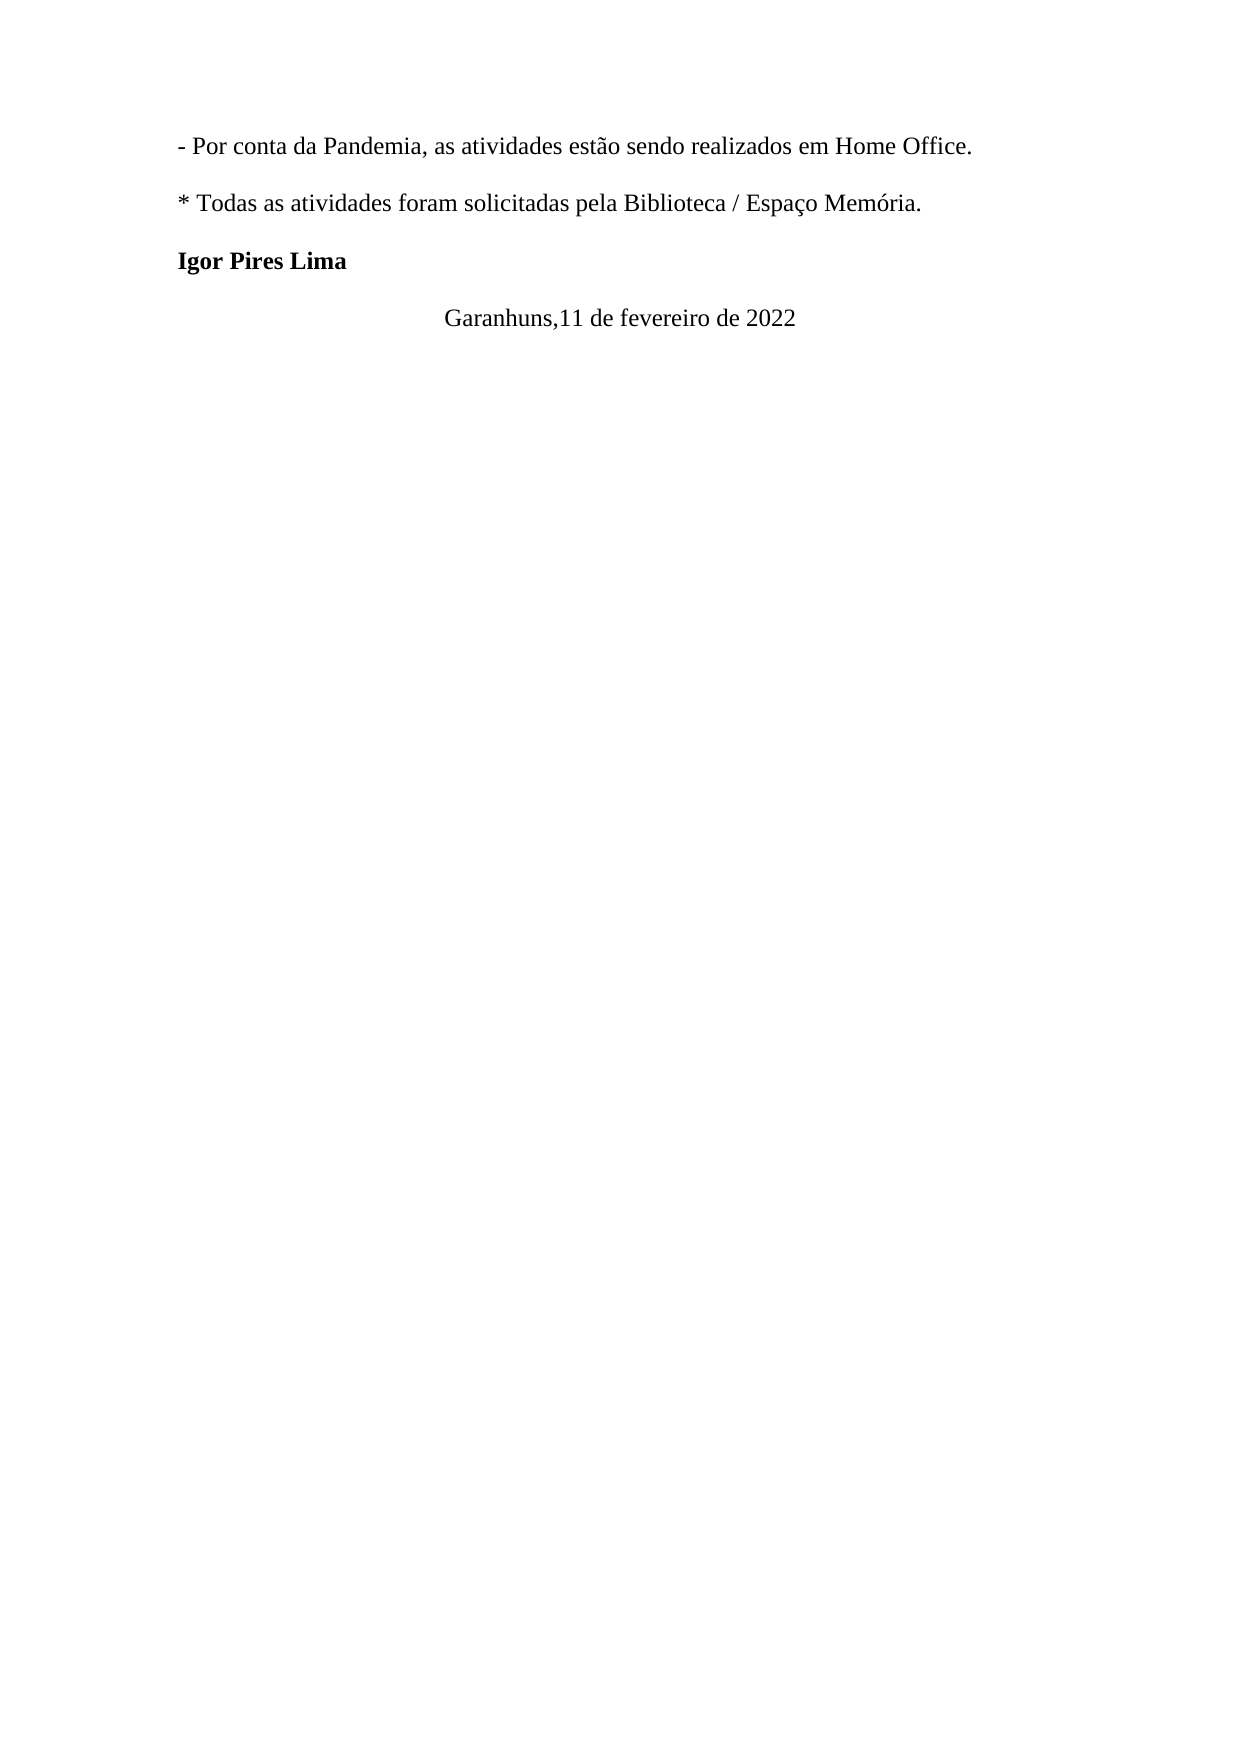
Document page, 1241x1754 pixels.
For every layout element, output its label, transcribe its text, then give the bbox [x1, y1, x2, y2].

text Garanhuns,11 de fevereiro de 2022 [177, 303, 1063, 332]
text * Todas as atividades foram solicitadas pela Biblioteca / Espaço Memória. [177, 188, 1063, 217]
text - Por conta da Pandemia, as atividades estão sendo realizados em Home Office. [177, 131, 1063, 160]
text Igor Pires Lima [177, 246, 1063, 275]
